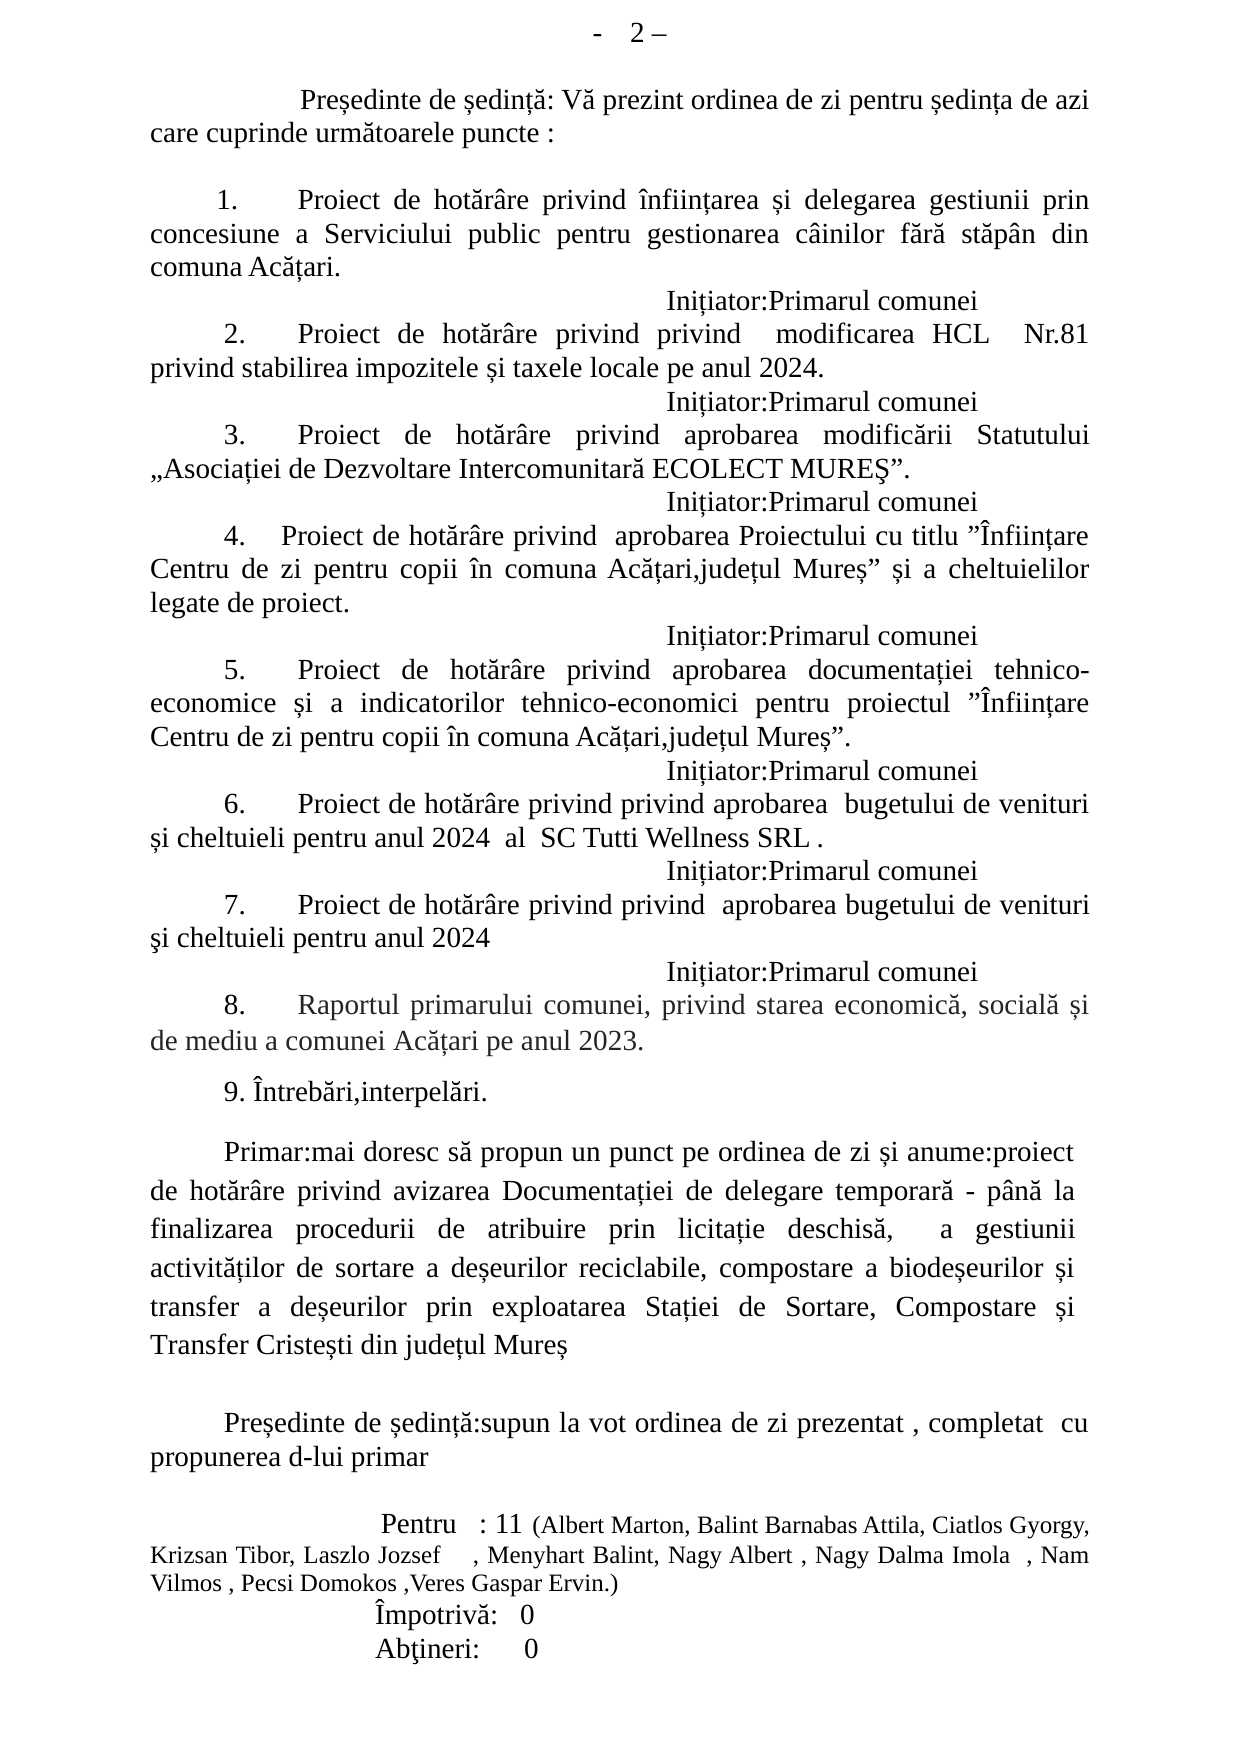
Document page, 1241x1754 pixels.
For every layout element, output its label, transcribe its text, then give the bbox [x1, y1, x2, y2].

list Proiect de hotărâre privind privind modificarea HCL Nr.81 privind stabilirea impozitele și taxele locale pe anul 2024. [150, 317, 1090, 384]
text 6. Proiect de hotărâre privind privind aprobarea bugetului de venituri și cheltuieli pentru anul 2024 al SC Tutti Wellness SRL . [150, 786, 1090, 853]
text Președinte de ședință: Vă prezint ordinea de zi pentru ședința de azi care cuprinde următoarele puncte : [150, 82, 1090, 149]
list Proiect de hotărâre privind înființarea și delegarea gestiunii prin concesiune a Serviciului public pentru gestionarea câinilor fără stăpân din comuna Acățari. [150, 182, 1090, 283]
text Inițiator:Primarul comunei [592, 484, 1090, 518]
text 7. Proiect de hotărâre privind privind aprobarea bugetului de venituri şi cheltuieli pentru anul 2024 [150, 887, 1090, 954]
text Inițiator:Primarul comunei [592, 853, 1090, 887]
text 5. Proiect de hotărâre privind aprobarea documentației tehnico-economice și a indicatorilor tehnico-economici pentru proiectul ”Înființare Centru de zi pentru copii în comuna Acățari,județul Mureș”. [150, 652, 1090, 753]
text Inițiator:Primarul comunei [592, 283, 1090, 317]
text Inițiator:Primarul comunei [592, 384, 1090, 417]
text 8. Raportul primarului comunei, privind starea economică, socială și de mediu a comunei Acățari pe anul 2023. [150, 987, 1090, 1056]
text 9. Întrebări,interpelări. [150, 1074, 1090, 1108]
text Primar:mai doresc să propun un punct pe ordinea de zi și anume:proiect de hotărâre privind avizarea Documentației de delegare temporară - până la finalizarea procedurii de atribuire prin licitație deschisă, a gestiunii activităților de sortare a deșeurilor reciclabile, compostare a biodeșeurilor și transfer a deșeurilor prin exploatarea Stației de Sortare, Compostare și Transfer Cristești din județul Mureș [150, 1134, 1076, 1361]
text Împotrivă: 0 [300, 1597, 1090, 1631]
text Inițiator:Primarul comunei [592, 753, 1090, 786]
text 4. Proiect de hotărâre privind aprobarea Proiectului cu titlu ”Înființare Centru de zi pentru copii în comuna Acățari,județul Mureș” și a cheltuielilor legate de proiect. [150, 518, 1090, 618]
list 2 – [592, 15, 1090, 48]
text Pentru : 11 (Albert Marton, Balint Barnabas Attila, Ciatlos Gyorgy, Krizsan Tibor, Laszlo Jozsef , Menyhart Balint, Nagy Albert , Nagy Dalma Imola , Nam Vilmos , Pecsi Domokos ,Veres Gaspar Ervin.) [150, 1506, 1090, 1597]
text 3. Proiect de hotărâre privind aprobarea modificării Statutului „Asociației de Dezvoltare Intercomunitară ECOLECT MUREŞ”. [150, 417, 1090, 484]
text Inițiator:Primarul comunei [150, 954, 1090, 987]
text Inițiator:Primarul comunei [592, 618, 1090, 652]
text Președinte de ședință:supun la vot ordinea de zi prezentat , completat cu propunerea d-lui primar [150, 1406, 1090, 1473]
text Abţineri: 0 [300, 1631, 1090, 1664]
